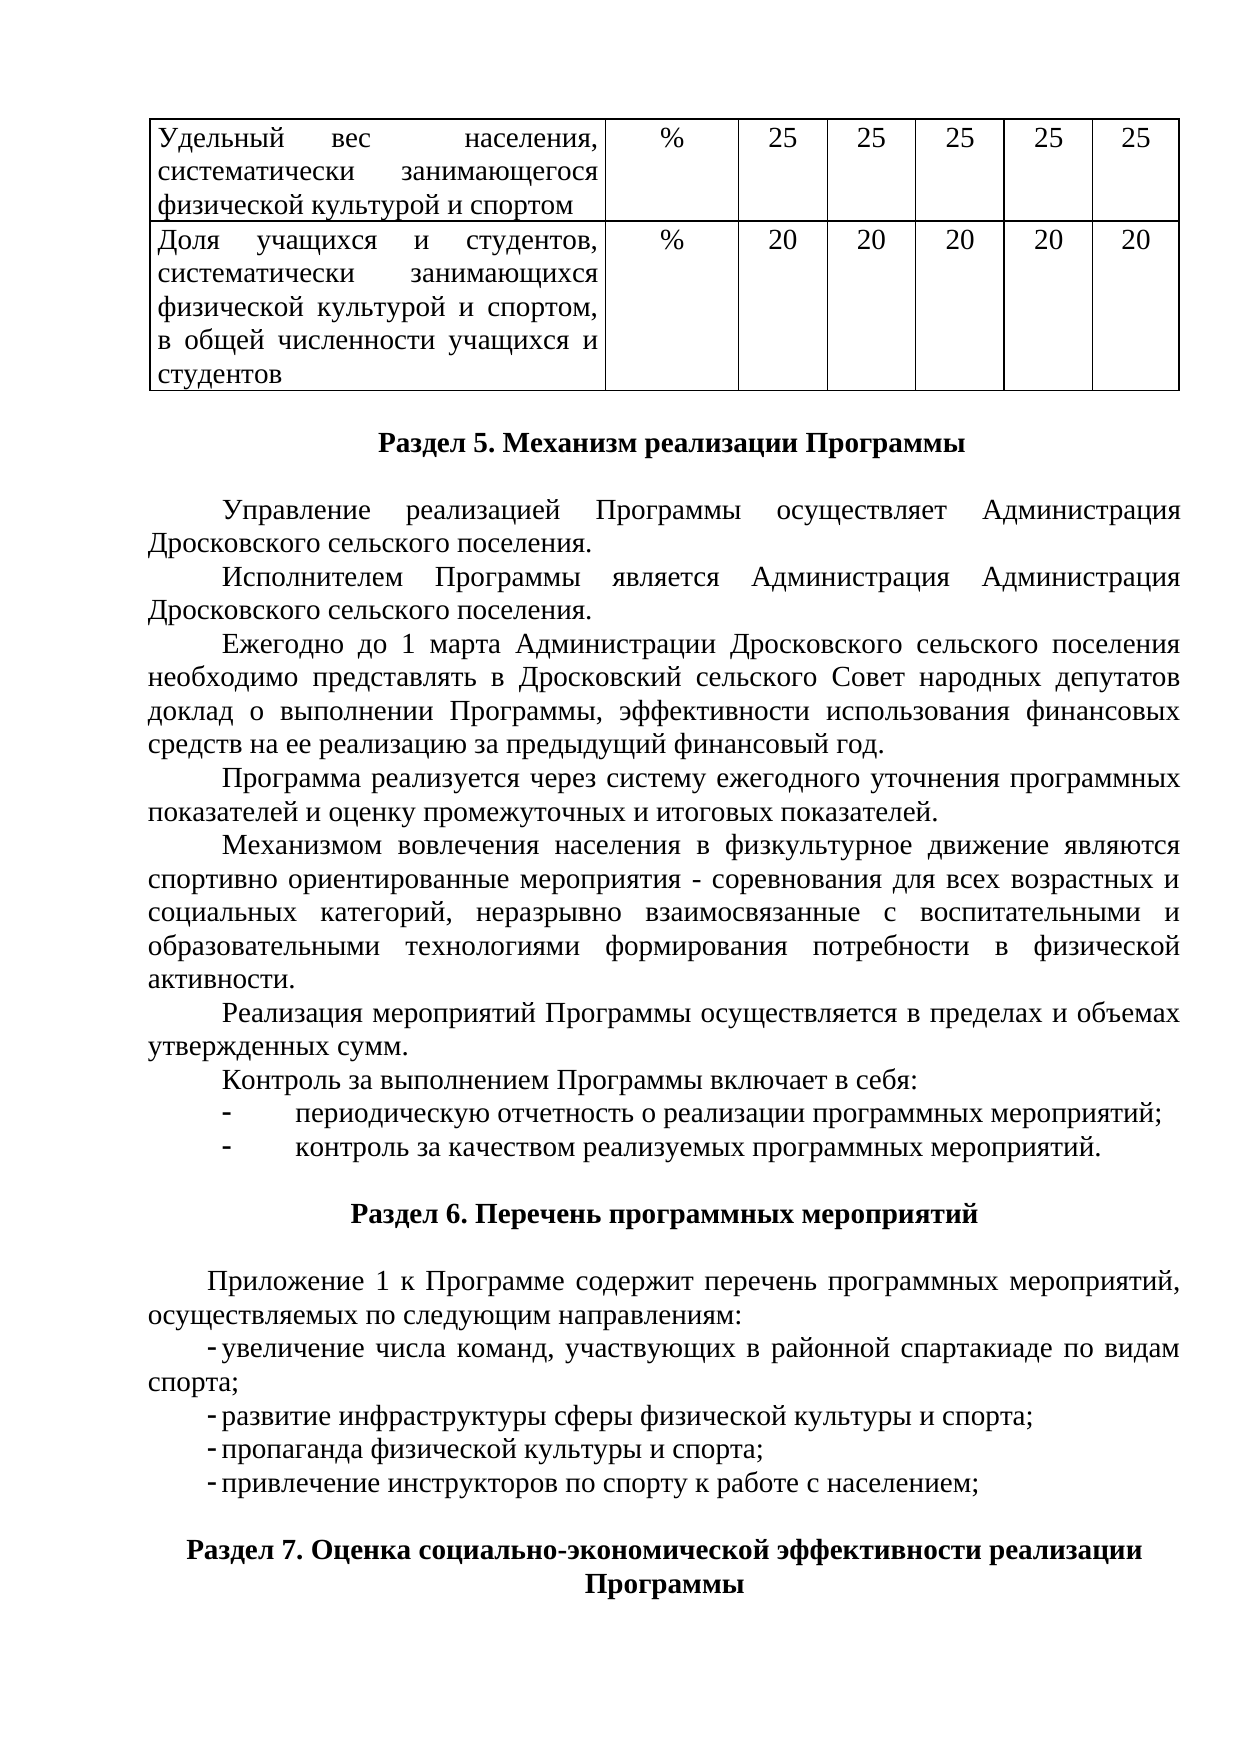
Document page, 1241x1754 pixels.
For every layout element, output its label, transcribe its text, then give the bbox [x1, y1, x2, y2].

text Приложение 1 к Программе содержит перечень программных мероприятий, осуществляемых по следующим направлениям: [148, 1263, 1181, 1331]
text Раздел 7. Оценка социально-экономической эффективности реализации Программы [148, 1532, 1181, 1599]
text Исполнителем Программы является Администрация Администрация Дросковского сельского поселения. [148, 559, 1181, 626]
table_cell 25 [916, 120, 1003, 220]
table_cell 25 [739, 120, 827, 220]
text Раздел 6. Перечень программных мероприятий [148, 1196, 1181, 1230]
table_cell Доля учащихся и студентов, систематически занимающихся физической культурой и спортом, в общей численности учащихся и студентов [151, 222, 605, 389]
text Механизмом вовлечения населения в физкультурное движение являются спортивно ориентированные мероприятия - соревнования для всех возрастных и социальных категорий, неразрывно взаимосвязанные с воспитательными и образовательными технологиями формирования потребности в физической активности. [148, 827, 1181, 995]
text Управление реализацией Программы осуществляет Администрация Дросковского сельского поселения. [148, 492, 1181, 559]
list пропаганда физической культуры и спорта; [148, 1431, 1181, 1465]
table_cell 20 [828, 222, 915, 389]
list развитие инфраструктуры сферы физической культуры и спорта; [148, 1398, 1181, 1431]
table_cell Удельный вес населения, систематически занимающегося физической культурой и спортом [151, 120, 605, 220]
table_cell % [606, 120, 738, 220]
text Программа реализуется через систему ежегодного уточнения программных показателей и оценку промежуточных и итоговых показателей. [148, 760, 1181, 827]
text Раздел 5. Механизм реализации Программы [148, 425, 1181, 458]
list привлечение инструкторов по спорту к работе с населением; [148, 1465, 1181, 1499]
list увеличение числа команд, участвующих в районной спартакиаде по видам спорта; [148, 1331, 1181, 1398]
table_cell 25 [1005, 120, 1092, 220]
text Реализация мероприятий Программы осуществляется в пределах и объемах утвержденных сумм. [148, 995, 1181, 1062]
table_cell % [606, 222, 738, 389]
table_cell 25 [1093, 120, 1178, 220]
table_cell 20 [739, 222, 827, 389]
table_cell 20 [1005, 222, 1092, 389]
table_cell 20 [1093, 222, 1178, 389]
text Ежегодно до 1 марта Администрации Дросковского сельского поселения необходимо представлять в Дросковский сельского Совет народных депутатов доклад о выполнении Программы, эффективности использования финансовых средств на ее реализацию за предыдущий финансовый год. [148, 626, 1181, 760]
text Контроль за выполнением Программы включает в себя: [148, 1062, 1181, 1096]
list периодическую отчетность о реализации программных мероприятий; [148, 1096, 1181, 1129]
table_cell 20 [916, 222, 1003, 389]
list контроль за качеством реализуемых программных мероприятий. [148, 1129, 1181, 1163]
table_cell 25 [828, 120, 915, 220]
